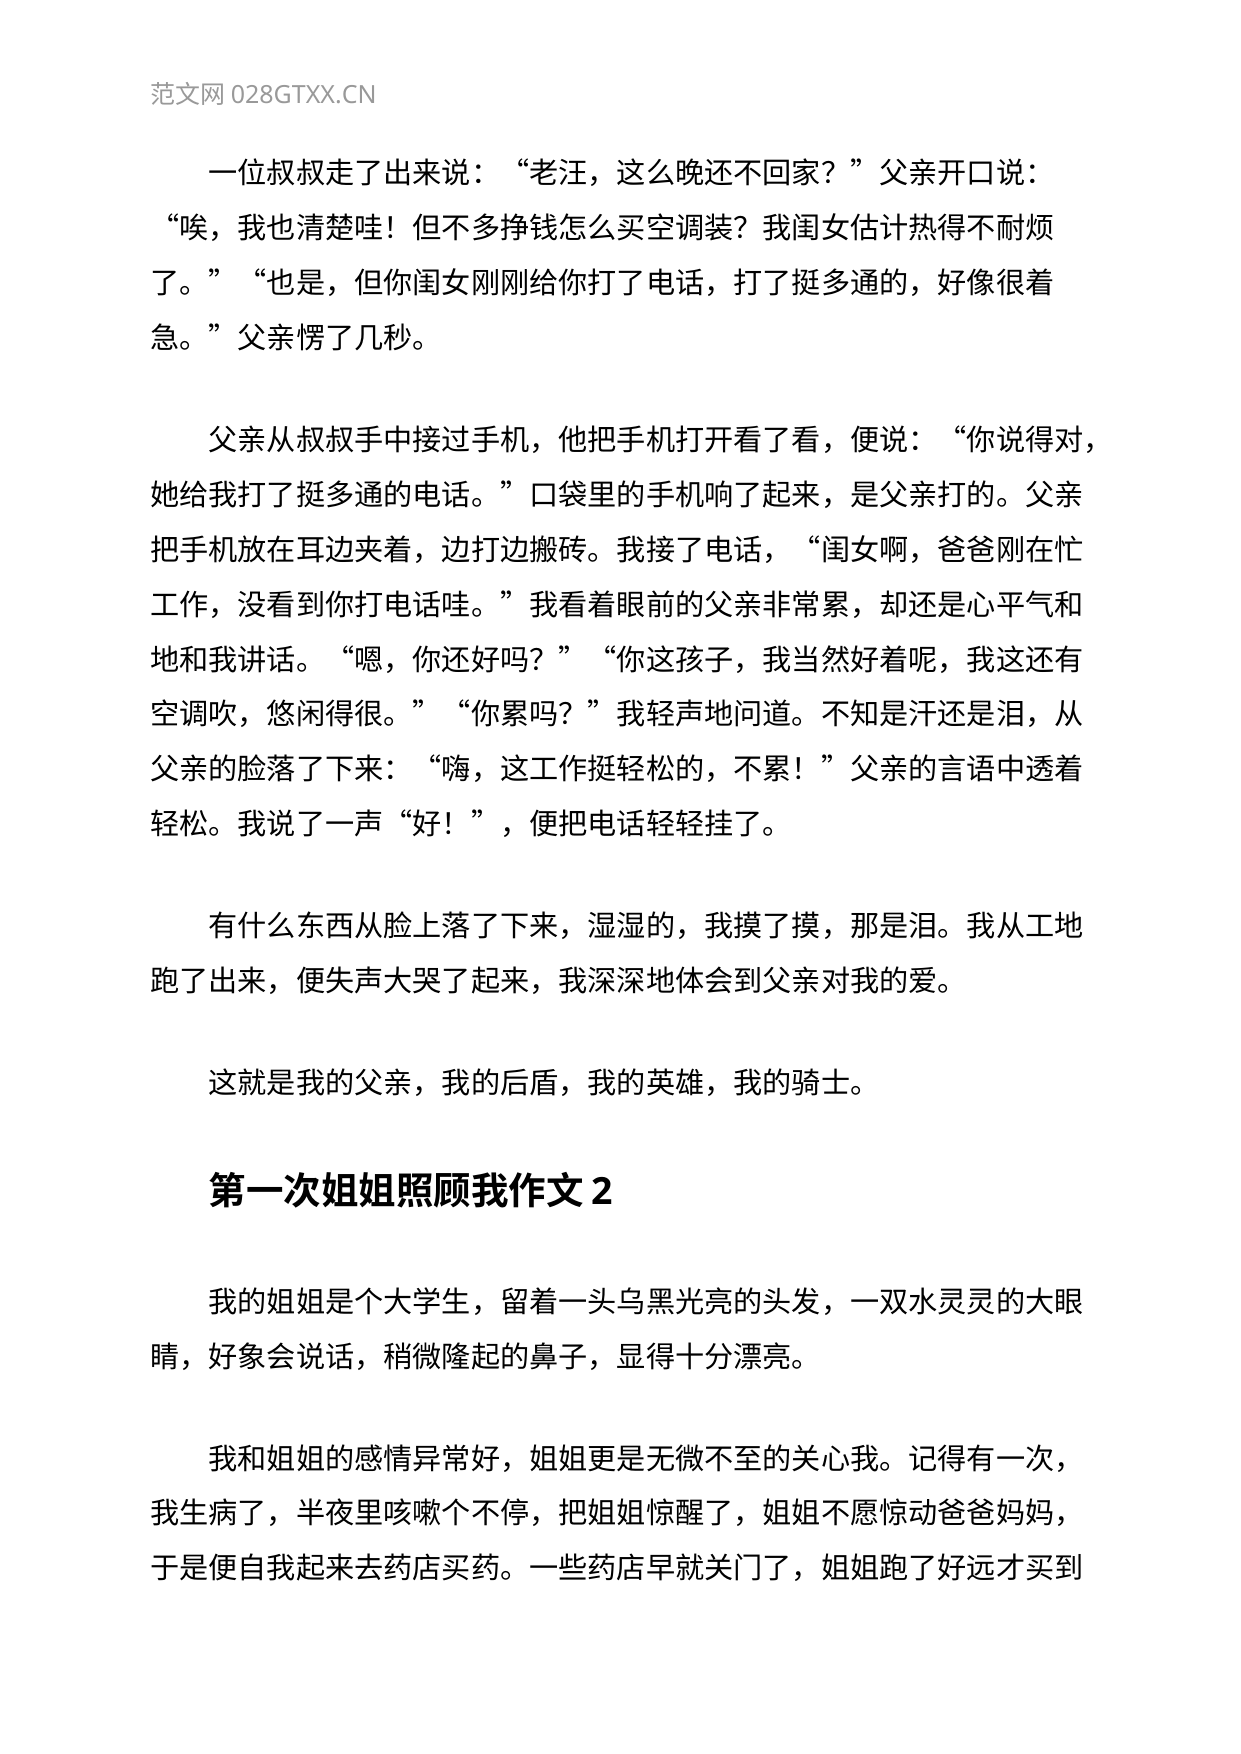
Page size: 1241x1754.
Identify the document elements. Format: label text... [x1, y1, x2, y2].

text 这就是我的父亲，我的后盾，我的英雄，我的骑士。 [150, 1059, 1090, 1101]
text 一位叔叔走了出来说：“老汪，这么晚还不回家？”父亲开口说：“唉，我也清楚哇！但不多挣钱怎么买空调装？我闺女估计热得不耐烦了。”“也是，但你闺女刚刚给你打了电话，打了挺多通的，好像很着急。”父亲愣了几秒。 [150, 150, 1090, 357]
text 父亲从叔叔手中接过手机，他把手机打开看了看，便说：“你说得对，她给我打了挺多通的电话。”口袋里的手机响了起来，是父亲打的。父亲把手机放在耳边夹着，边打边搬砖。我接了电话，“闺女啊，爸爸刚在忙工作，没看到你打电话哇。”我看着眼前的父亲非常累，却还是心平气和地和我讲话。“嗯，你还好吗？”“你这孩子，我当然好着呢，我这还有空调吹，悠闲得很。”“你累吗？”我轻声地问道。不知是汗还是泪，从父亲的脸落了下来：“嗨，这工作挺轻松的，不累！”父亲的言语中透着轻松。我说了一声“好！”，便把电话轻轻挂了。 [150, 416, 1090, 843]
text 第一次姐姐照顾我作文2 [150, 1161, 1090, 1215]
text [150, 1435, 1090, 1587]
text 我的姐姐是个大学生，留着一头乌黑光亮的头发，一双水灵灵的大眼睛，好象会说话，稍微隆起的鼻子，显得十分漂亮。 [150, 1278, 1090, 1376]
text 有什么东西从脸上落了下来，湿湿的，我摸了摸，那是泪。我从工地跑了出来，便失声大哭了起来，我深深地体会到父亲对我的爱。 [150, 902, 1090, 1000]
